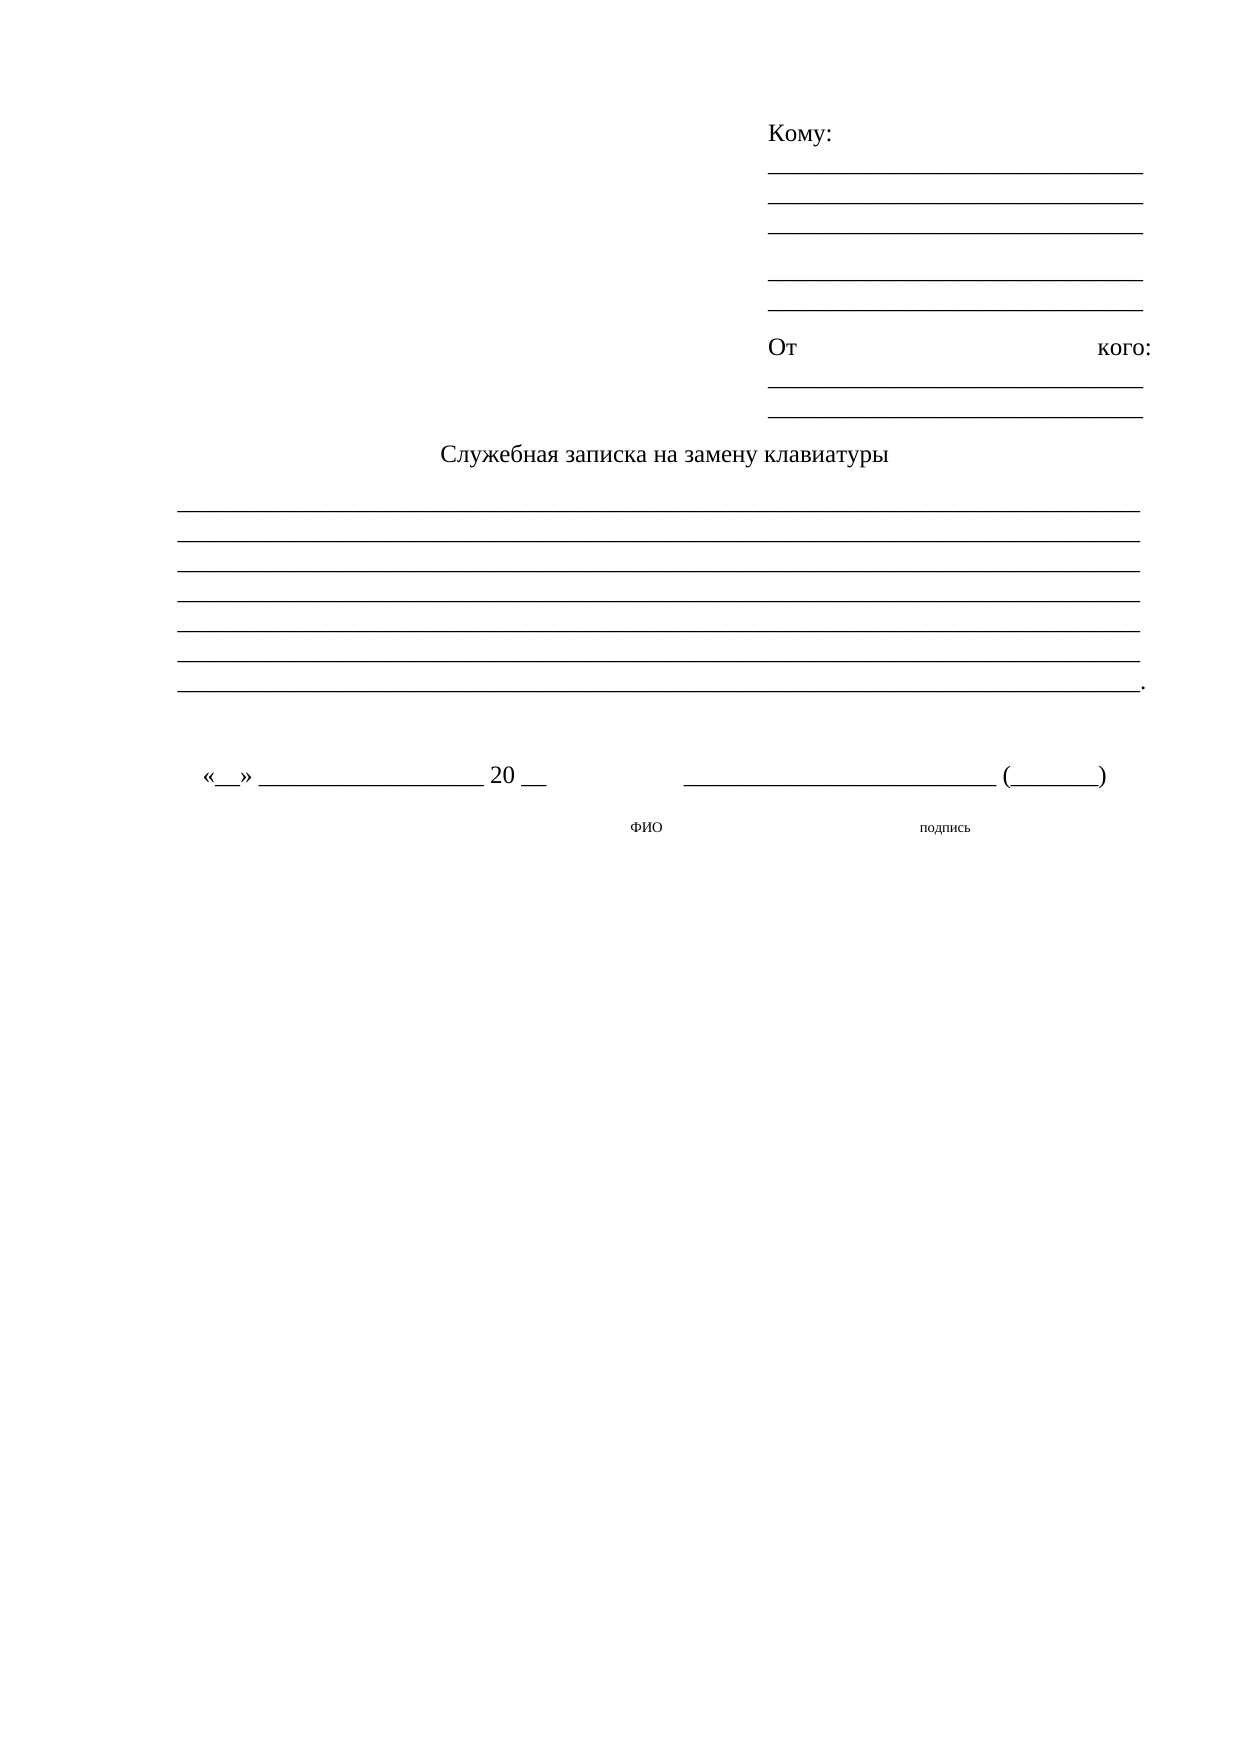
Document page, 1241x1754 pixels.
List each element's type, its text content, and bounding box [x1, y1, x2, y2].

text Служебная записка на замену клавиатуры [177, 439, 1152, 468]
text От кого: ____________________________________________________________ [768, 332, 1152, 421]
text ___________________________________________________________________________________________________________________________________________________________________________________________________________________________________________________________________________________________________________________________________________________________________________________________________________________________________________________________________________________________________________________________________________________________. [177, 486, 1152, 695]
text Кому: __________________________________________________________________________________________ [768, 118, 1152, 237]
text ____________________________________________________________ [768, 255, 1152, 314]
text «__» __________________ 20 __ _________________________ (_______) [177, 760, 1152, 789]
text ФИО подпись [177, 807, 1152, 836]
